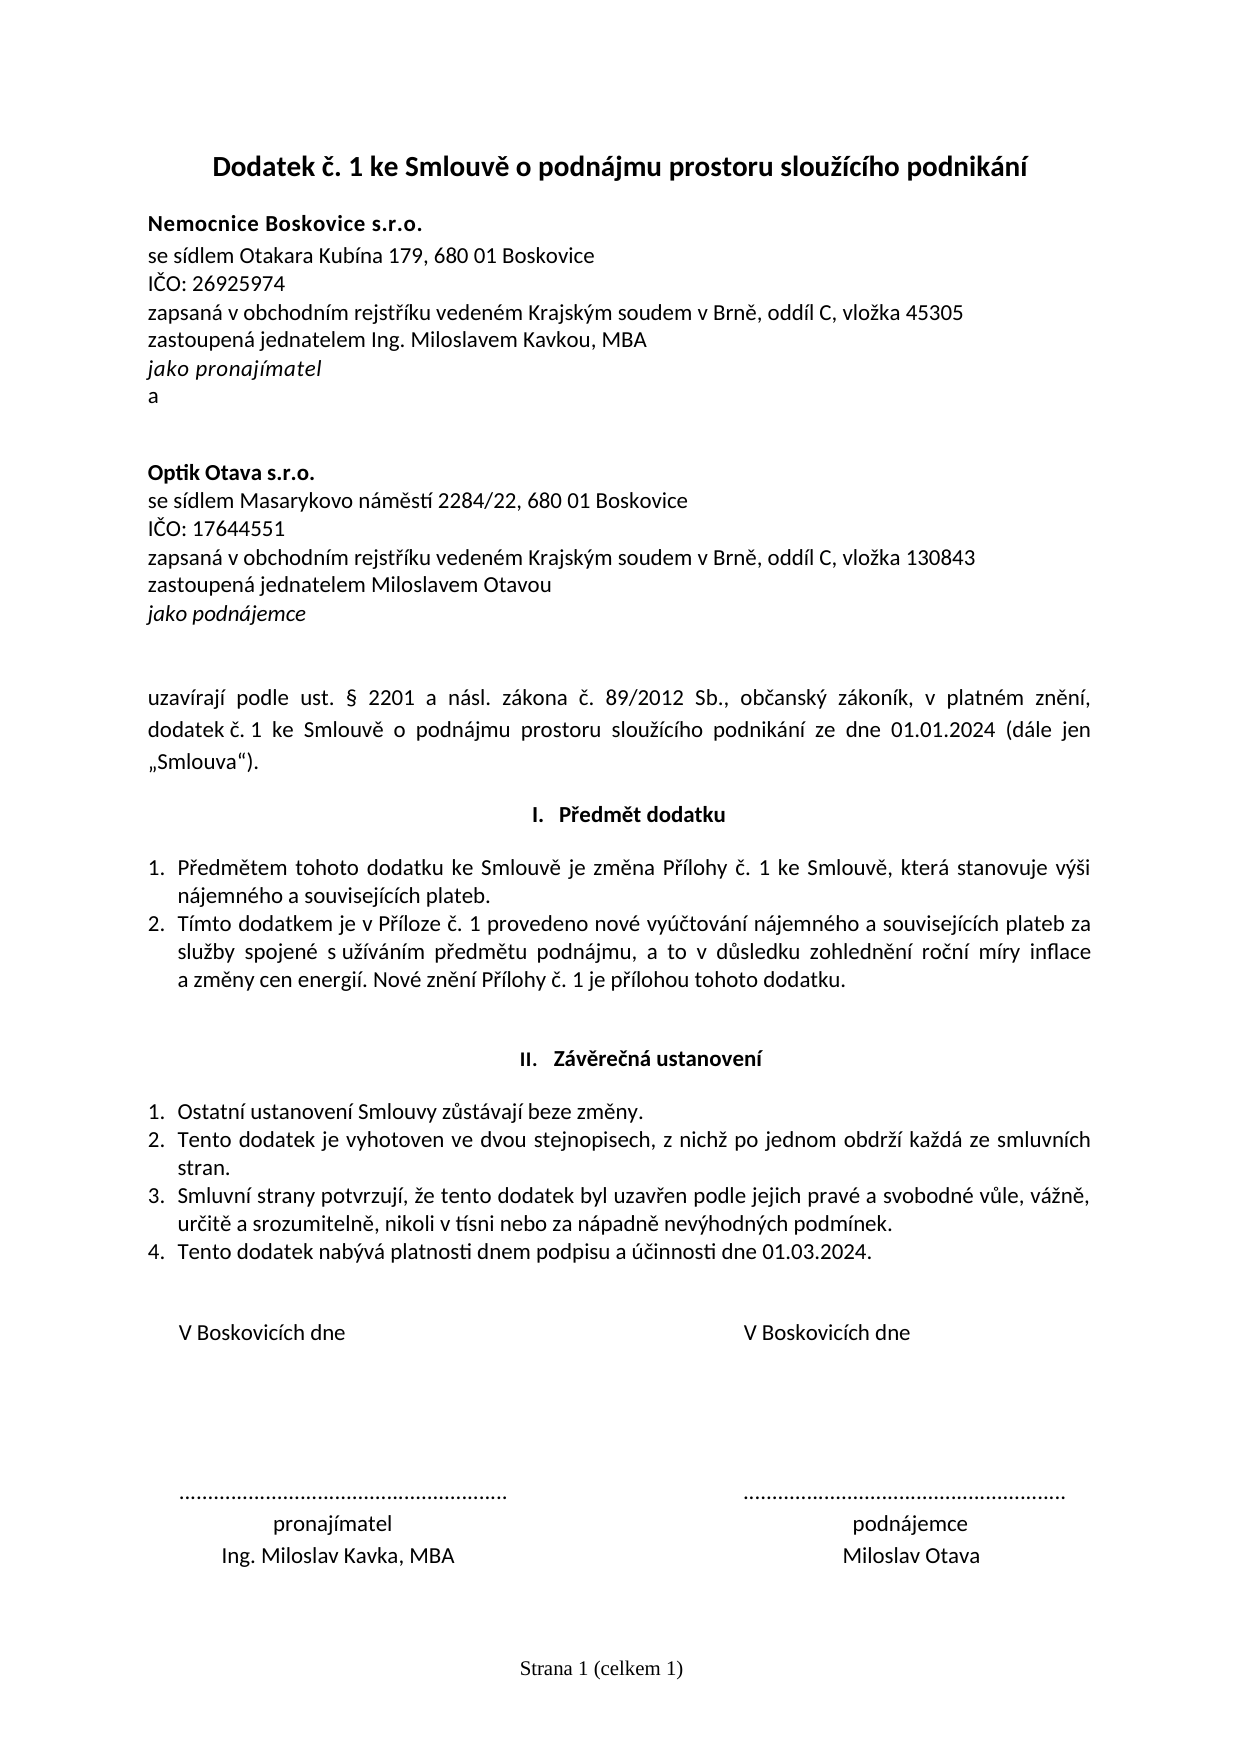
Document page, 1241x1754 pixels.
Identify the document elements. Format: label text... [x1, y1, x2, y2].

text Ing. Miloslav Kavka, MBA Miloslav Otava [148, 1542, 1093, 1570]
list Smluvní strany potvrzují, že tento dodatek byl uzavřen podle jejich pravé a svobodné vůle, vážně, určitě a srozumitelně, nikoli v tísni nebo za nápadně nevýhodných podmínek. [148, 1181, 1093, 1237]
text se sídlem Otakara Kubína 179, 680 01 Boskovice [148, 242, 1093, 269]
text ......................................................... ........................................................ [148, 1477, 1093, 1505]
text jako pronajímatel [148, 354, 1093, 382]
text V Boskovicích dne V Boskovicích dne [148, 1318, 1093, 1346]
text Optik Otava s.r.o. [148, 458, 1093, 487]
list Tímto dodatkem je v Příloze č. 1 provedeno nové vyúčtování nájemného a souvisejících plateb za služby spojené s užíváním předmětu podnájmu, a to v důsledku zohlednění roční míry inflace a změny cen energií. Nové znění Přílohy č. 1 je přílohou tohoto dodatku. [148, 909, 1093, 993]
list Předmětem tohoto dodatku ke Smlouvě je změna Přílohy č. 1 ke Smlouvě, která stanovuje výši nájemného a souvisejících plateb. [148, 853, 1093, 909]
list Ostatní ustanovení Smlouvy zůstávají beze změny. [148, 1097, 1093, 1125]
text zapsaná v obchodním rejstříku vedeném Krajským soudem v Brně, oddíl C, vložka 130843 [148, 543, 1093, 571]
text Předmět dodatku [177, 800, 1093, 828]
list Tento dodatek je vyhotoven ve dvou stejnopisech, z nichž po jednom obdrží každá ze smluvních stran. [148, 1125, 1093, 1181]
list Tento dodatek nabývá platnosti dnem podpisu a účinnosti dne 01.03.2024. [148, 1237, 1093, 1265]
text IČO: 26925974 [148, 269, 1093, 298]
text uzavírají podle ust. § 2201 a násl. zákona č. 89/2012 Sb., občanský zákoník, v platném znění, dodatek č. 1 ke Smlouvě o podnájmu prostoru sloužícího podnikání ze dne 01.01.2024 (dále jen „Smlouva“). [148, 683, 1093, 775]
text Nemocnice Boskovice s.r.o. [148, 209, 1093, 237]
text pronajímatel podnájemce [148, 1509, 1093, 1537]
text a [148, 382, 1093, 410]
text zastoupená jednatelem Ing. Miloslavem Kavkou, MBA [148, 326, 1093, 354]
text Dodatek č. 1 ke Smlouvě o podnájmu prostoru sloužícího podnikání [148, 148, 1093, 183]
text zastoupená jednatelem Miloslavem Otavou [148, 571, 1093, 599]
text Závěrečná ustanovení [207, 1044, 1093, 1072]
text zapsaná v obchodním rejstříku vedeném Krajským soudem v Brně, oddíl C, vložka 45305 [148, 298, 1093, 326]
text jako podnájemce [148, 599, 1093, 627]
text se sídlem Masarykovo náměstí 2284/22, 680 01 Boskovice [148, 487, 1093, 514]
text IČO: 17644551 [148, 514, 1093, 543]
